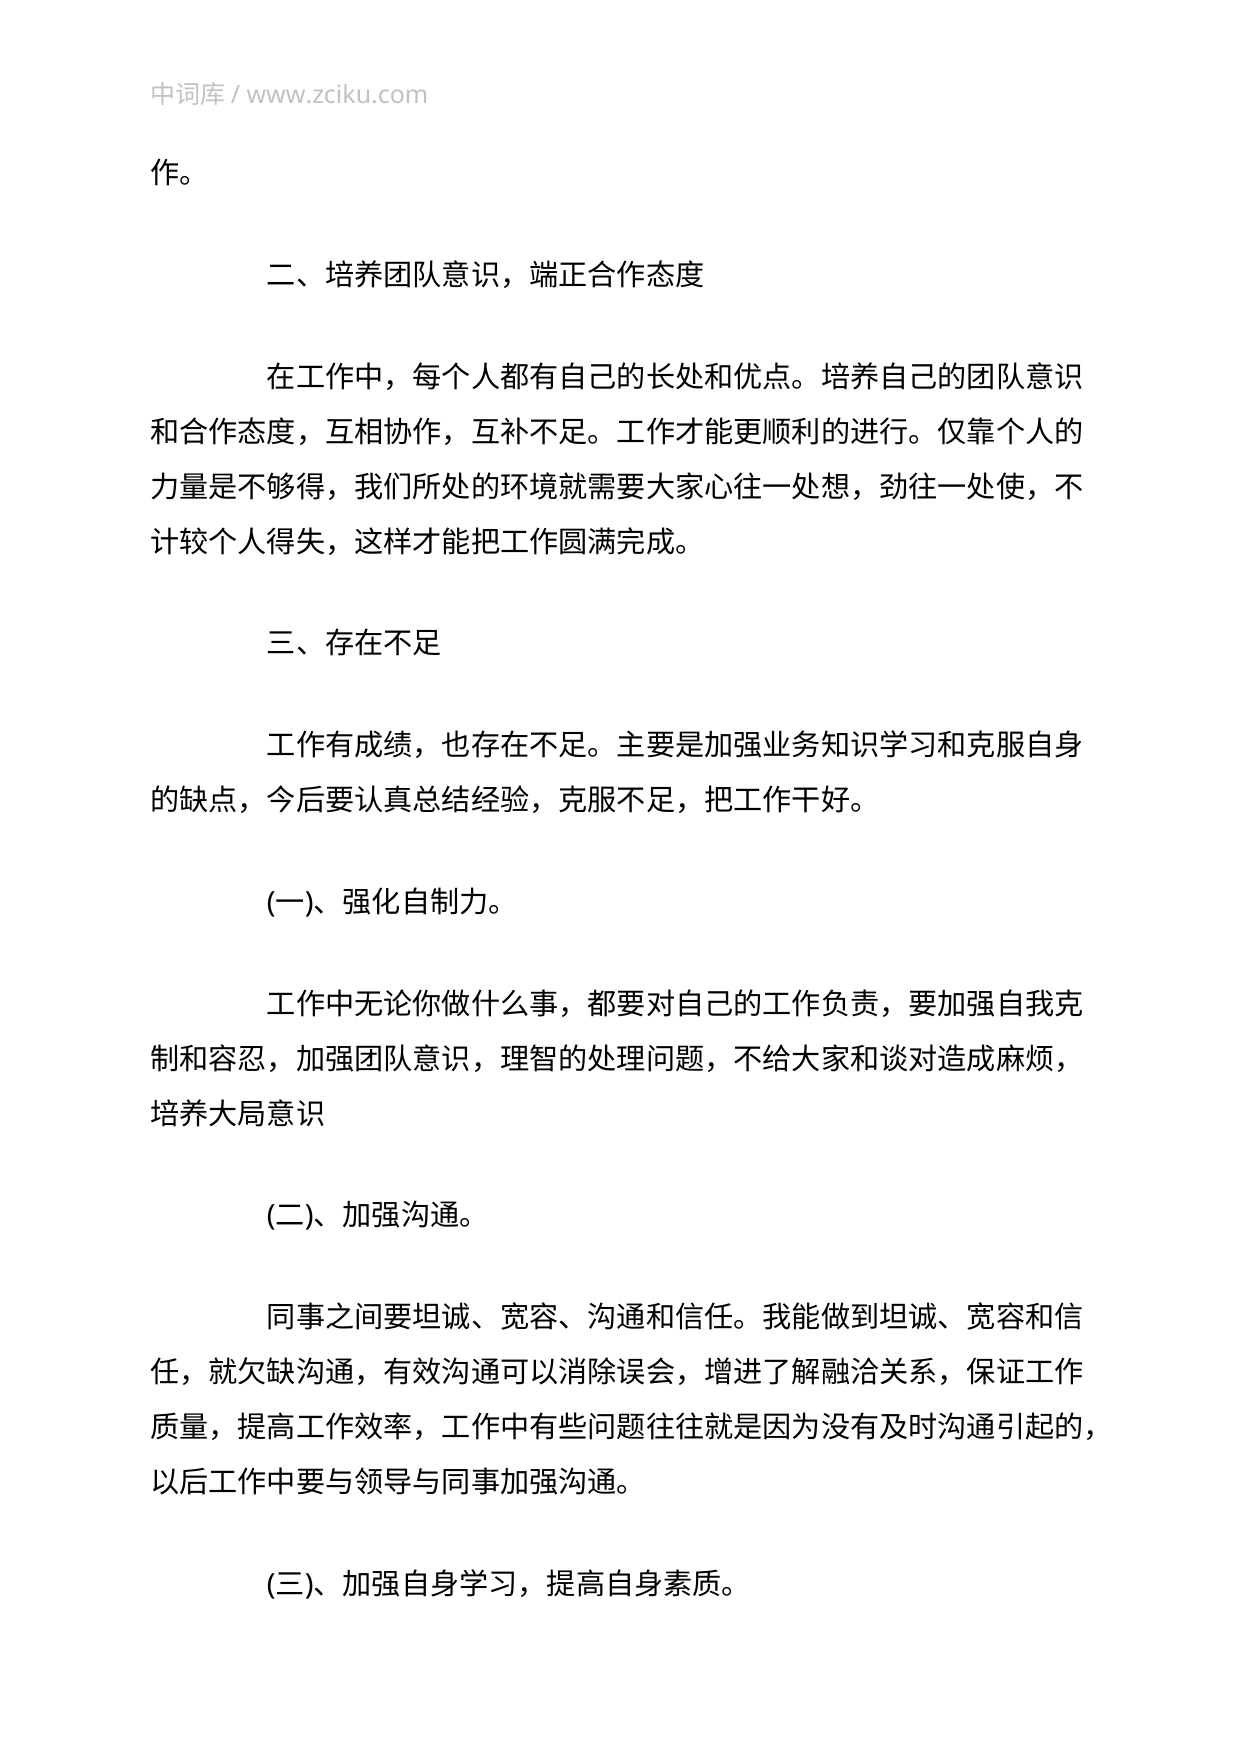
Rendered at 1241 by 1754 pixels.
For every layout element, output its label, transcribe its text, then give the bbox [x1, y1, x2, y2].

text 二、培养团队意识，端正合作态度 [150, 252, 1090, 294]
text 工作中无论你做什么事，都要对自己的工作负责，要加强自我克制和容忍，加强团队意识，理智的处理问题，不给大家和谈对造成麻烦，培养大局意识 [150, 980, 1090, 1132]
text 在工作中，每个人都有自己的长处和优点。培养自己的团队意识和合作态度，互相协作，互补不足。工作才能更顺利的进行。仅靠个人的力量是不够得，我们所处的环境就需要大家心往一处想，劲往一处使，不计较个人得失，这样才能把工作圆满完成。 [150, 353, 1090, 561]
text (二)、加强沟通。 [150, 1192, 1090, 1234]
text 同事之间要坦诚、宽容、沟通和信任。我能做到坦诚、宽容和信任，就欠缺沟通，有效沟通可以消除误会，增进了解融洽关系，保证工作质量，提高工作效率，工作中有些问题往往就是因为没有及时沟通引起的，以后工作中要与领导与同事加强沟通。 [150, 1294, 1090, 1501]
text (一)、强化自制力。 [150, 878, 1090, 921]
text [150, 150, 1090, 192]
text 工作有成绩，也存在不足。主要是加强业务知识学习和克服自身的缺点，今后要认真总结经验，克服不足，把工作干好。 [150, 722, 1090, 819]
text (三)、加强自身学习，提高自身素质。 [150, 1560, 1090, 1603]
text 三、存在不足 [150, 620, 1090, 662]
